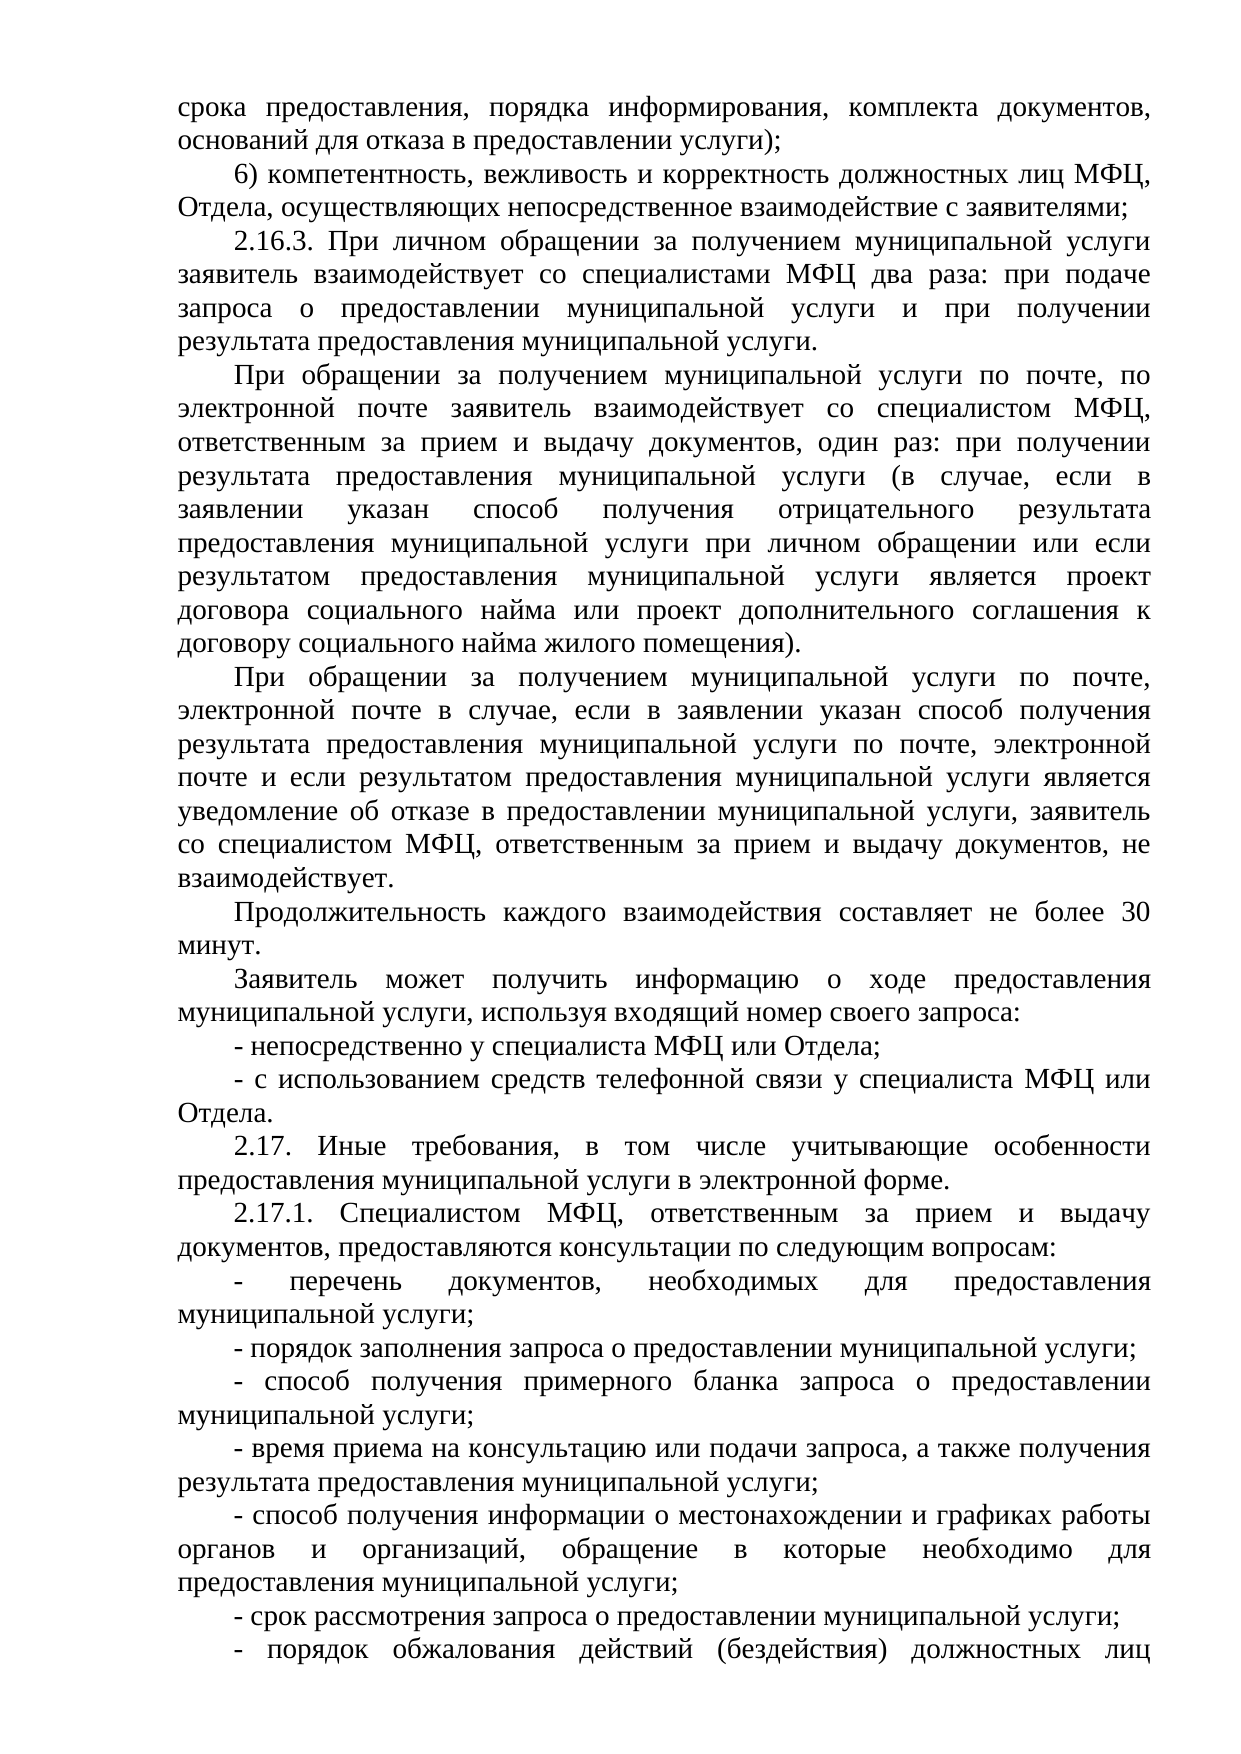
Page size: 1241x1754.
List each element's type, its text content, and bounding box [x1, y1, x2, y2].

text Заявитель может получить информацию о ходе предоставления муниципальной услуги, используя входящий номер своего запроса: [177, 961, 1152, 1028]
text - с использованием средств телефонной связи у специалиста МФЦ или Отдела. [177, 1061, 1152, 1128]
text - способ получения информации о местонахождении и графиках работы органов и организаций, обращение в которые необходимо для предоставления муниципальной услуги; [177, 1497, 1152, 1598]
text При обращении за получением муниципальной услуги по почте, по электронной почте заявитель взаимодействует со специалистом МФЦ, ответственным за прием и выдачу документов, один раз: при получении результата предоставления муниципальной услуги (в случае, если в заявлении указан способ получения отрицательного результата предоставления муниципальной услуги при личном обращении или если результатом предоставления муниципальной услуги является проект договора социального найма или проект дополнительного соглашения к договору социального найма жилого помещения). [177, 357, 1152, 659]
text - порядок заполнения запроса о предоставлении муниципальной услуги; [177, 1330, 1152, 1363]
text 2.17.1. Специалистом МФЦ, ответственным за прием и выдачу документов, предоставляются консультации по следующим вопросам: [177, 1196, 1152, 1263]
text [177, 89, 1152, 156]
text - срок рассмотрения запроса о предоставлении муниципальной услуги; [177, 1598, 1152, 1632]
text - время приема на консультацию или подачи запроса, а также получения результата предоставления муниципальной услуги; [177, 1430, 1152, 1497]
text - непосредственно у специалиста МФЦ или Отдела; [177, 1028, 1152, 1061]
text При обращении за получением муниципальной услуги по почте, электронной почте в случае, если в заявлении указан способ получения результата предоставления муниципальной услуги по почте, электронной почте и если результатом предоставления муниципальной услуги является уведомление об отказе в предоставлении муниципальной услуги, заявитель со специалистом МФЦ, ответственным за прием и выдачу документов, не взаимодействует. [177, 659, 1152, 894]
text - перечень документов, необходимых для предоставления муниципальной услуги; [177, 1263, 1152, 1330]
text 2.17. Иные требования, в том числе учитывающие особенности предоставления муниципальной услуги в электронной форме. [177, 1128, 1152, 1196]
text Продолжительность каждого взаимодействия составляет не более 30 минут. [177, 894, 1152, 961]
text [177, 1632, 1152, 1665]
text 6) компетентность, вежливость и корректность должностных лиц МФЦ, Отдела, осуществляющих непосредственное взаимодействие с заявителями; [177, 156, 1152, 223]
text 2.16.3. При личном обращении за получением муниципальной услуги заявитель взаимодействует со специалистами МФЦ два раза: при подаче запроса о предоставлении муниципальной услуги и при получении результата предоставления муниципальной услуги. [177, 223, 1152, 357]
text - способ получения примерного бланка запроса о предоставлении муниципальной услуги; [177, 1363, 1152, 1430]
